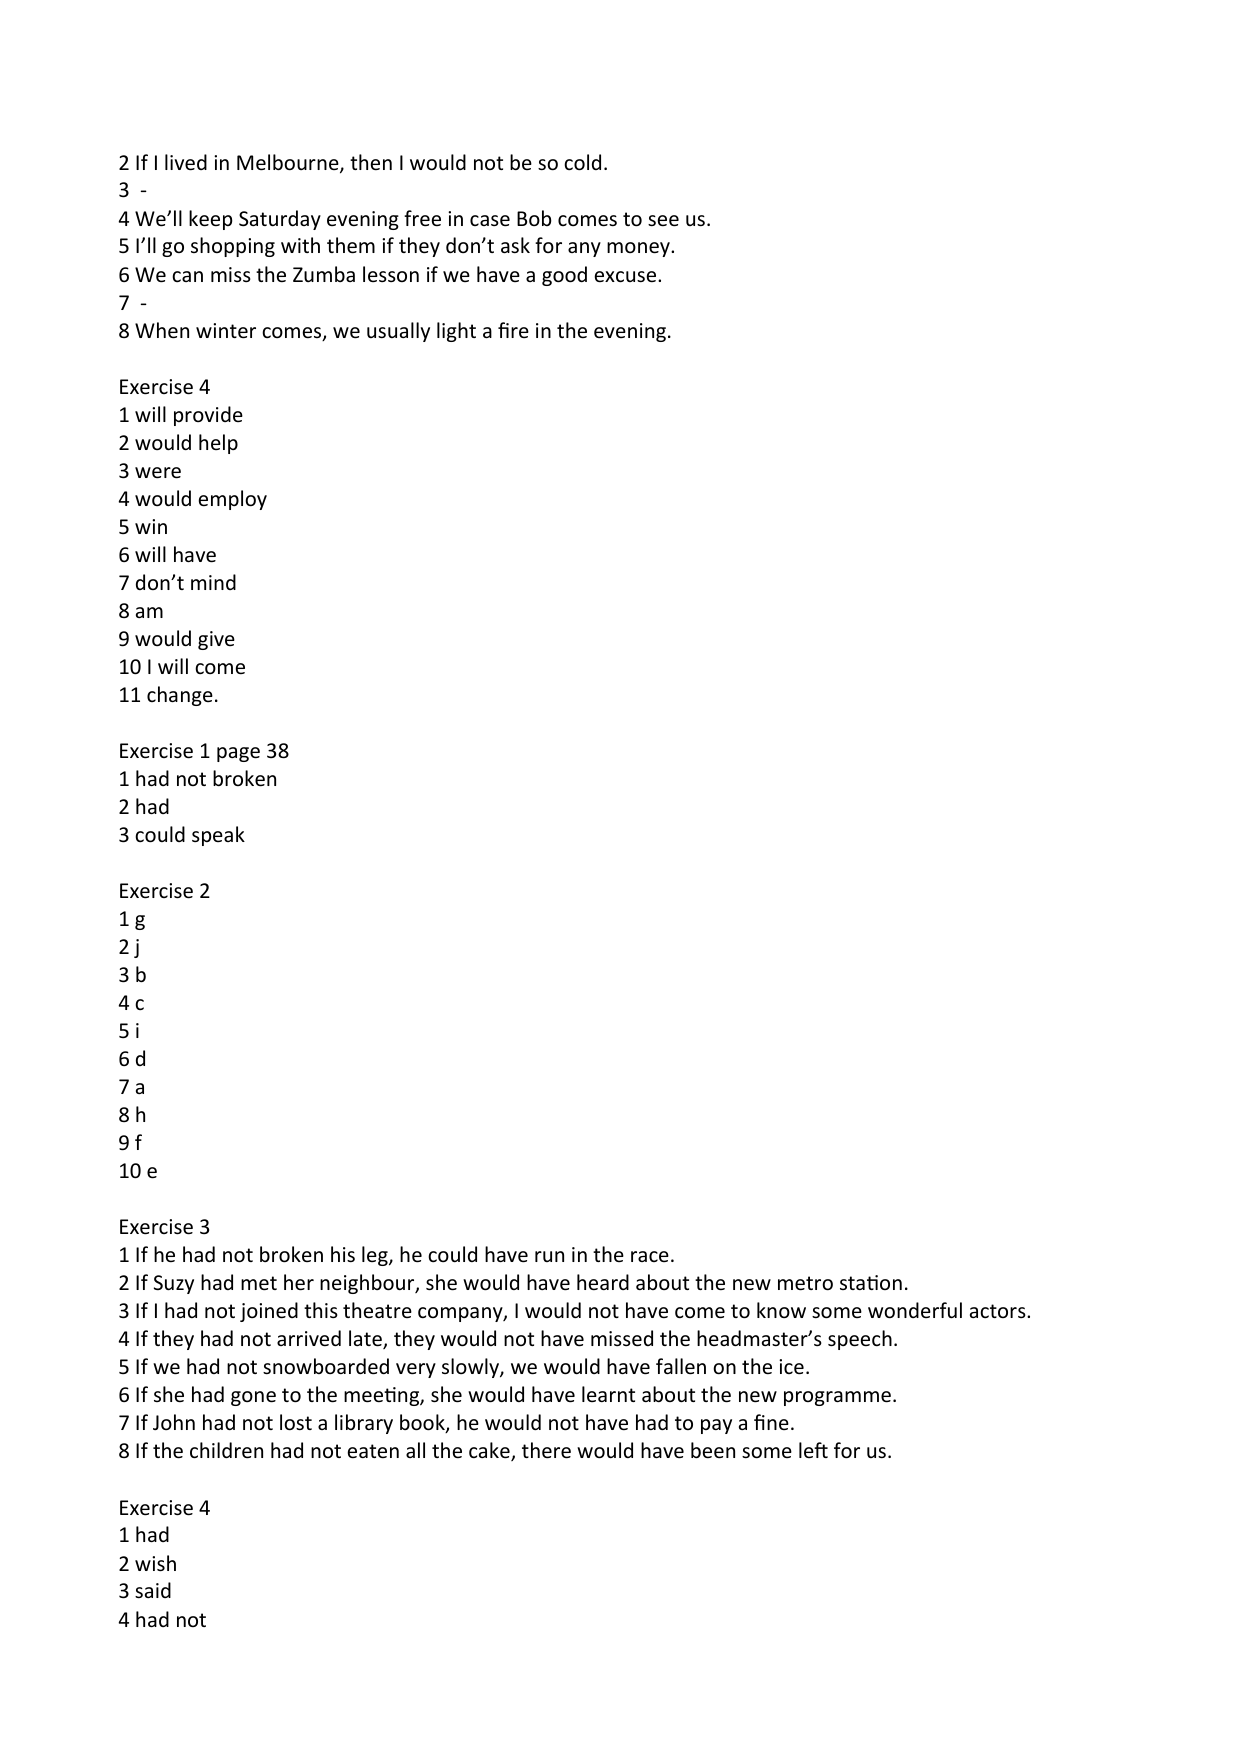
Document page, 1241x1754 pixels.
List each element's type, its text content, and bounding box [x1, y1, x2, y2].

text 1 g [118, 904, 1122, 932]
text Exercise 4 [118, 372, 1122, 400]
text 3 - [118, 176, 1122, 204]
text Exercise 3 [118, 1212, 1122, 1240]
text 5 I’ll go shopping with them if they don’t ask for any money. [118, 232, 1122, 260]
text 5 If we had not snowboarded very slowly, we would have fallen on the ice. [118, 1352, 1122, 1381]
text 6 d [118, 1044, 1122, 1072]
text 6 We can miss the Zumba lesson if we have a good excuse. [118, 260, 1122, 288]
text 2 If I lived in Melbourne, then I would not be so cold. [118, 148, 1122, 176]
text 5 win [118, 512, 1122, 540]
text 3 said [118, 1577, 1122, 1605]
text 2 wish [118, 1549, 1122, 1577]
text 10 e [118, 1156, 1122, 1184]
text 3 were [118, 456, 1122, 484]
text 8 h [118, 1100, 1122, 1128]
text 4 had not [118, 1605, 1122, 1633]
text 7 If John had not lost a library book, he would not have had to pay a fine. [118, 1408, 1122, 1437]
text 4 c [118, 988, 1122, 1016]
text 8 When winter comes, we usually light a fire in the evening. [118, 316, 1122, 344]
text 10 I will come [118, 652, 1122, 680]
text 1 If he had not broken his leg, he could have run in the race. [118, 1240, 1122, 1268]
text Exercise 2 [118, 876, 1122, 904]
text 11 change. [118, 680, 1122, 708]
text 7 a [118, 1072, 1122, 1100]
text 7 - [118, 288, 1122, 316]
text 5 i [118, 1016, 1122, 1044]
text 2 If Suzy had met her neighbour, she would have heard about the new metro station. [118, 1268, 1122, 1296]
text 4 We’ll keep Saturday evening free in case Bob comes to see us. [118, 204, 1122, 232]
text 4 If they had not arrived late, they would not have missed the headmaster’s speech. [118, 1324, 1122, 1352]
text 3 If I had not joined this theatre company, I would not have come to know some wonderful actors. [118, 1296, 1122, 1324]
text 1 will provide [118, 400, 1122, 428]
text 1 had [118, 1521, 1122, 1549]
text 2 had [118, 792, 1122, 820]
text 6 will have [118, 540, 1122, 568]
text Exercise 4 [118, 1493, 1122, 1521]
text 9 f [118, 1128, 1122, 1156]
text 8 If the children had not eaten all the cake, there would have been some left for us. [118, 1437, 1122, 1464]
text 9 would give [118, 624, 1122, 652]
text 7 don’t mind [118, 568, 1122, 596]
text 2 would help [118, 428, 1122, 456]
text 6 If she had gone to the meeting, she would have learnt about the new programme. [118, 1381, 1122, 1408]
text 8 am [118, 596, 1122, 624]
text 4 would employ [118, 484, 1122, 512]
text Exercise 1 page 38 [118, 736, 1122, 764]
text 2 j [118, 932, 1122, 960]
text 1 had not broken [118, 764, 1122, 792]
text 3 b [118, 960, 1122, 988]
text 3 could speak [118, 820, 1122, 848]
